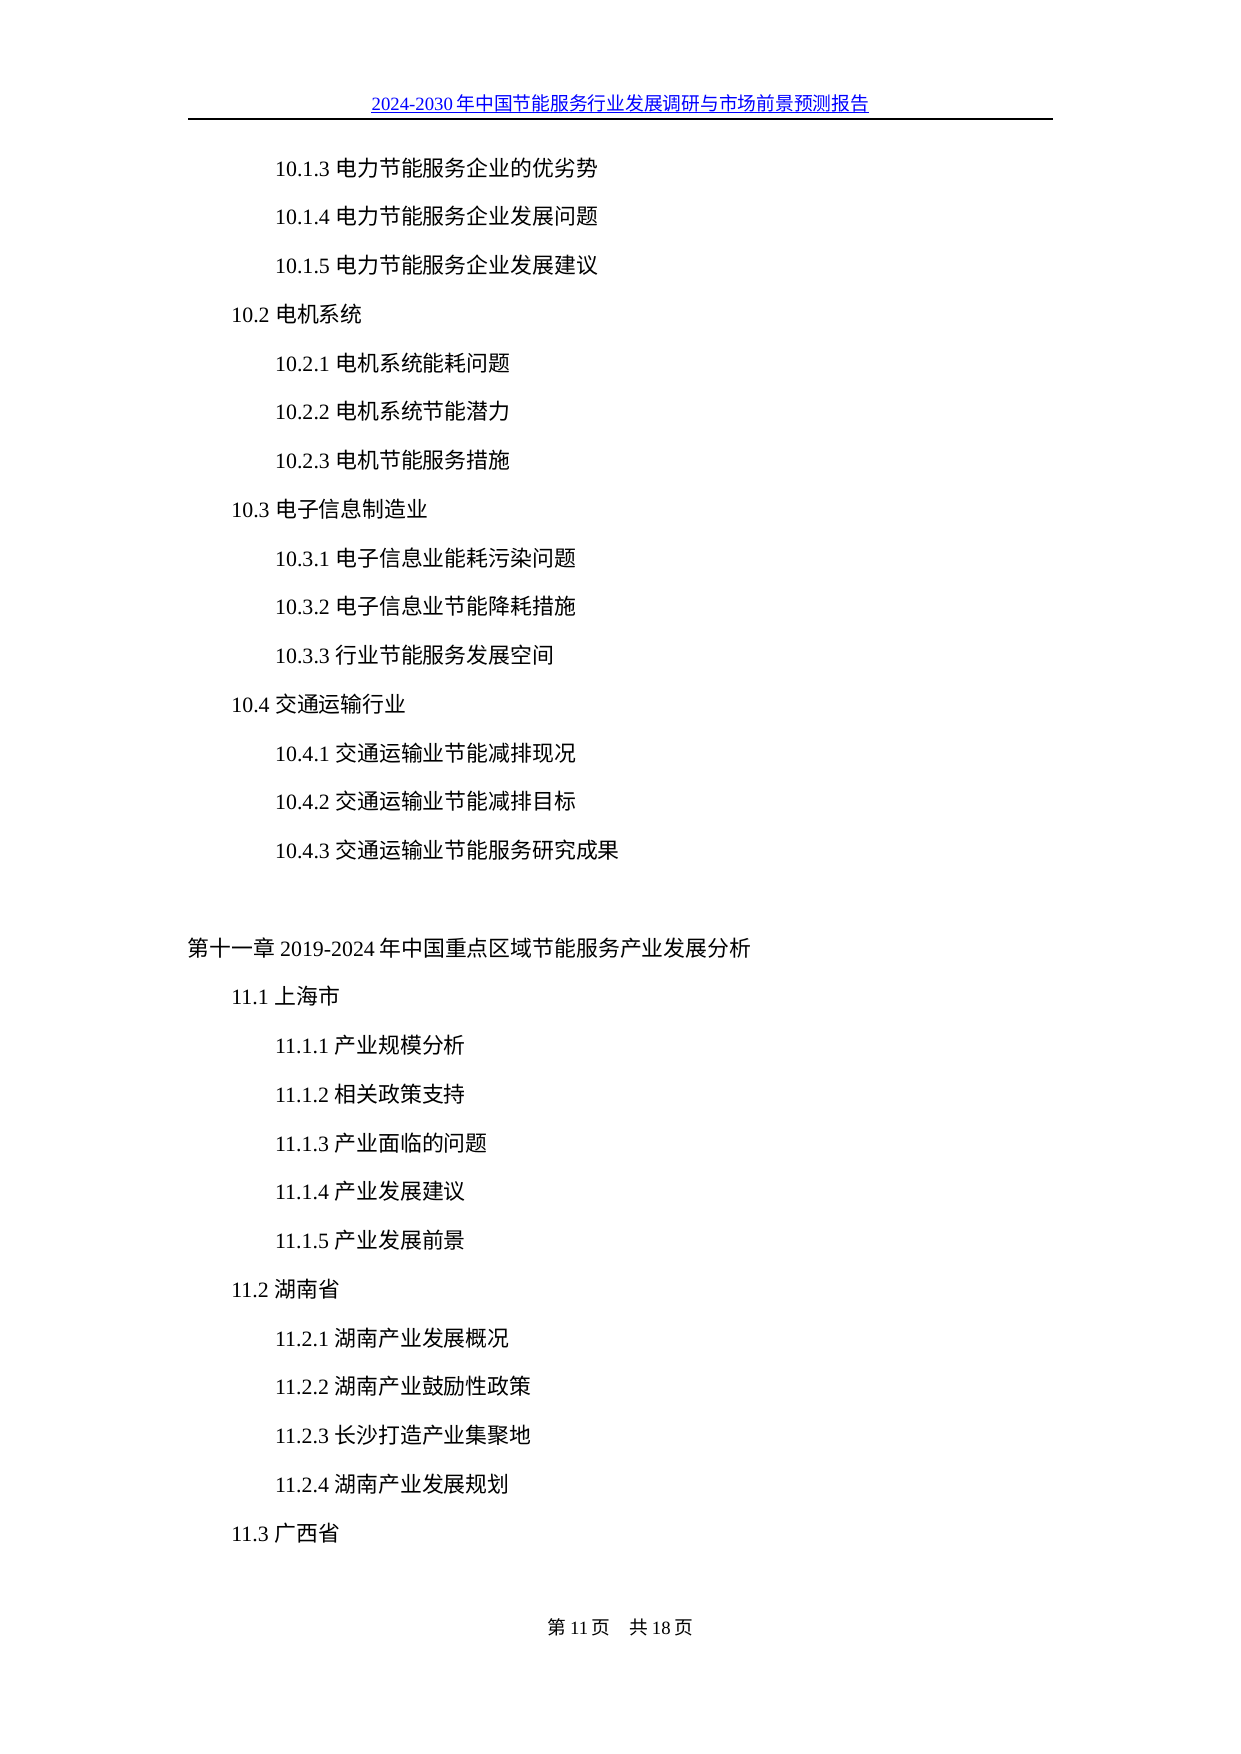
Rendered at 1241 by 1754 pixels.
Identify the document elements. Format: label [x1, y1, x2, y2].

text [187, 150, 1053, 1548]
